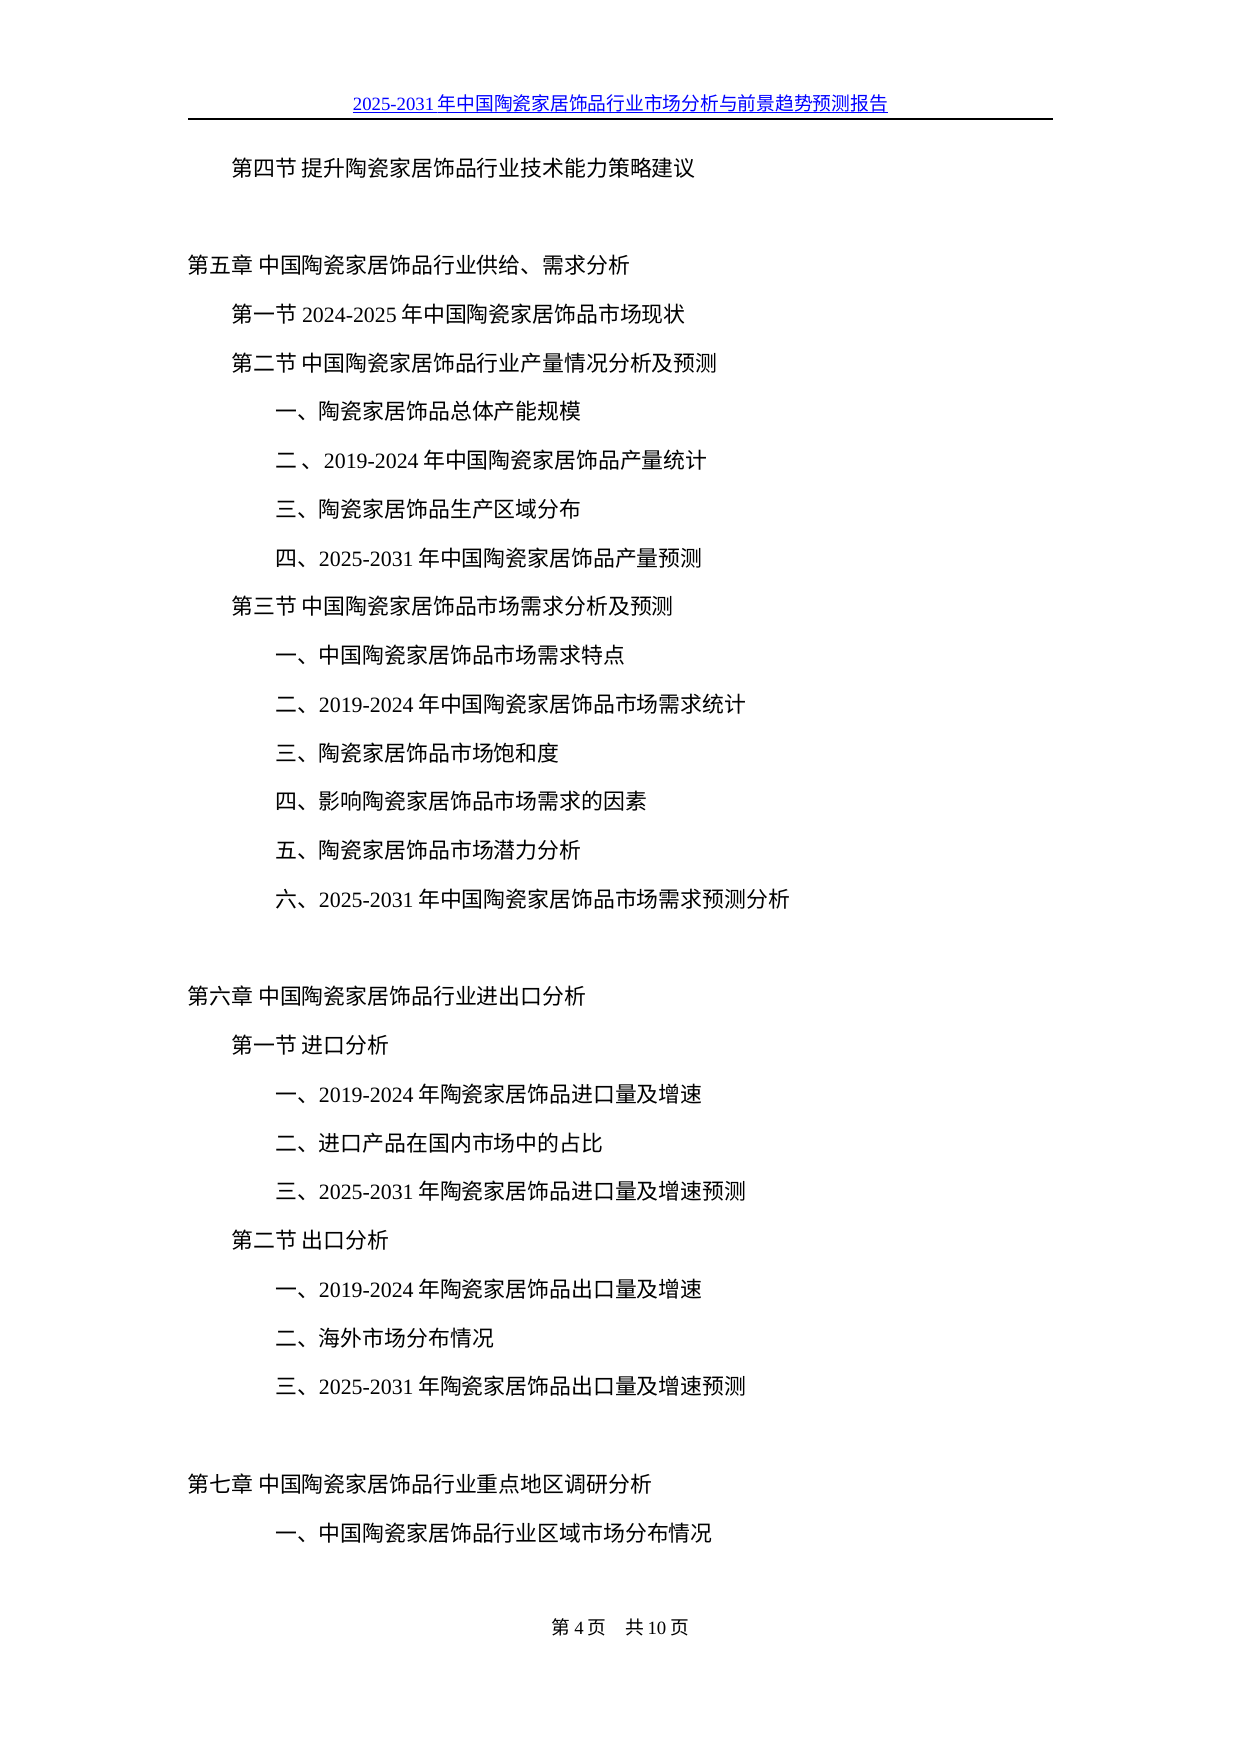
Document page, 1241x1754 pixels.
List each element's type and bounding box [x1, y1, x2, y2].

text [187, 150, 1053, 1548]
